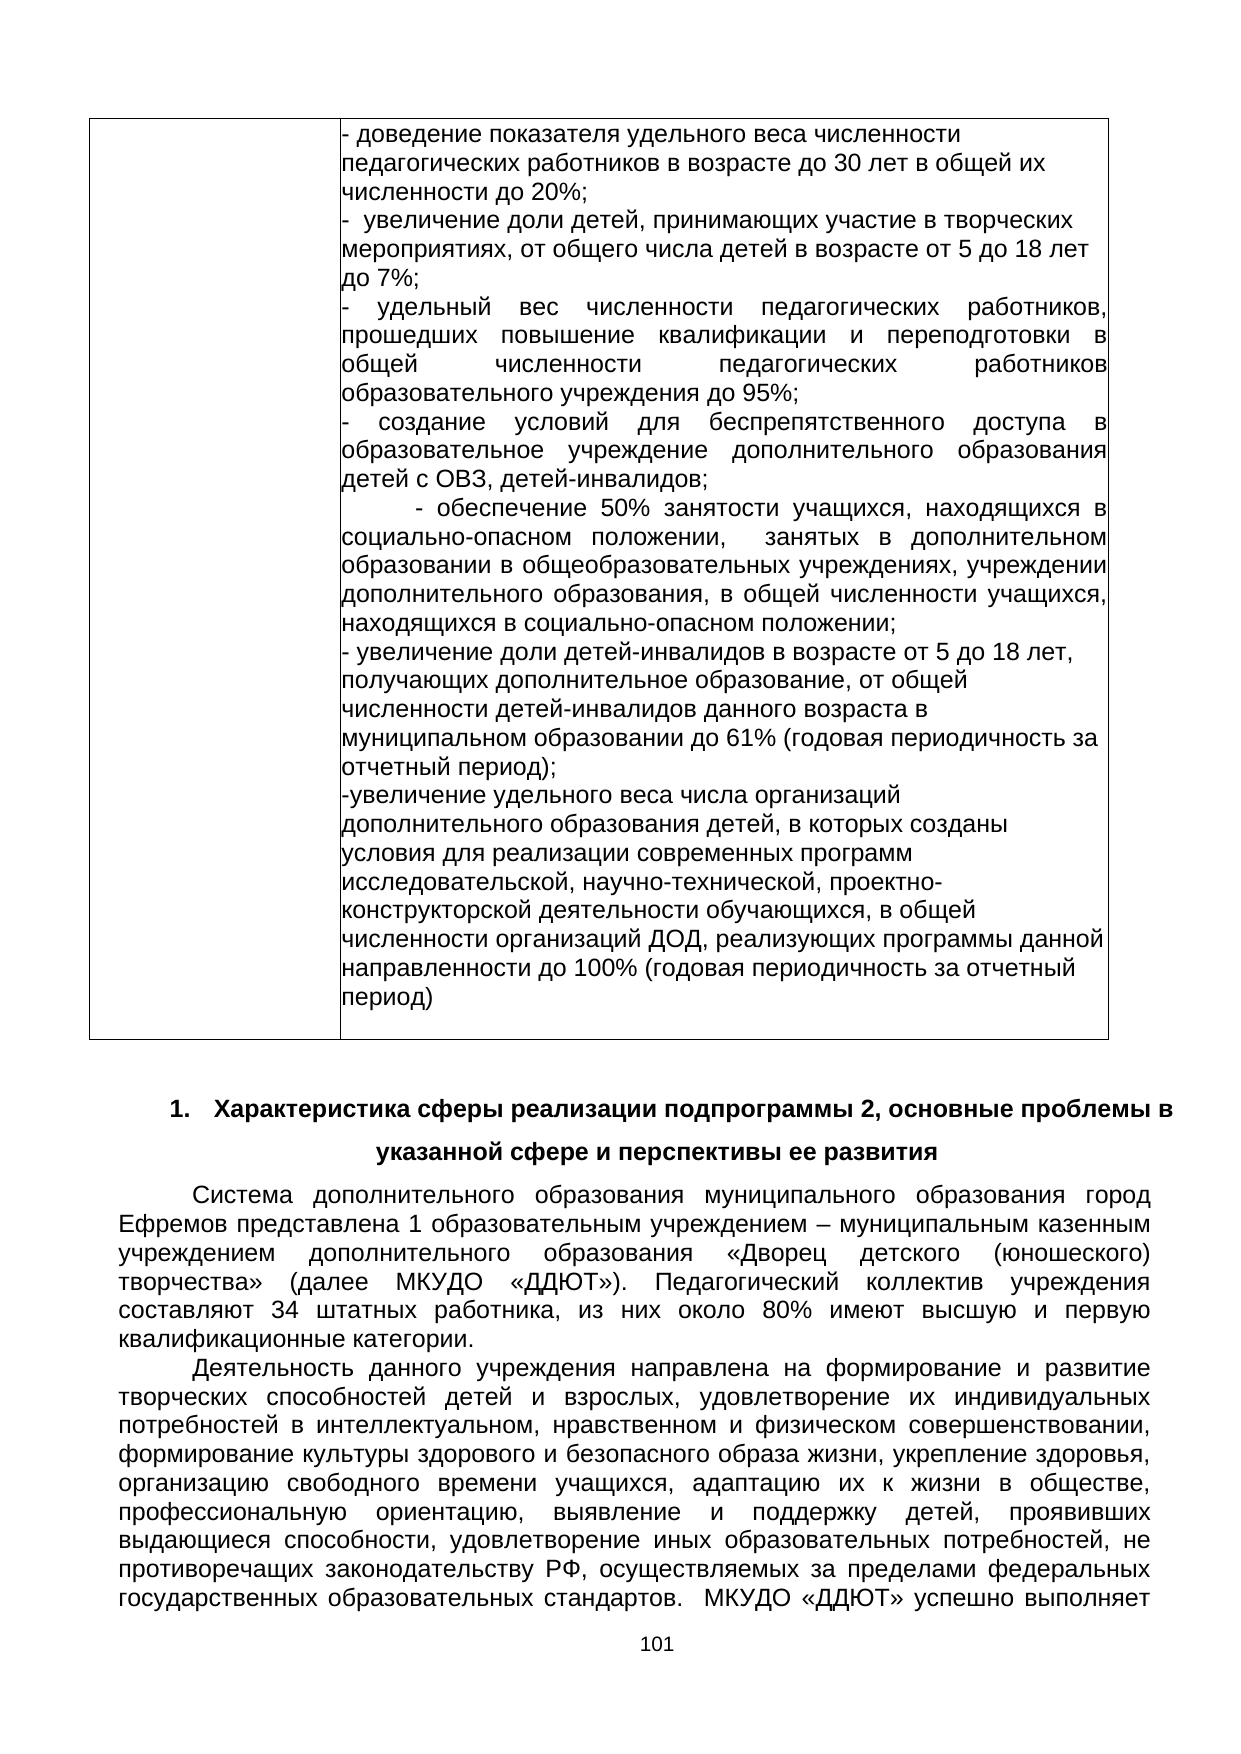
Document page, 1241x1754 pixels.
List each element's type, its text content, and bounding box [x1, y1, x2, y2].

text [118, 1353, 1152, 1612]
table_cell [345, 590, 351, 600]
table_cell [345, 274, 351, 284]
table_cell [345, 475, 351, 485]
list Характеристика сферы реализации подпрограммы 2, основные проблемы в указанной сфере и перспективы ее развития [118, 1094, 1196, 1166]
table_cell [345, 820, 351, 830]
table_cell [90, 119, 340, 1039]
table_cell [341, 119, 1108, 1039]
text Система дополнительного образования муниципального образования город Ефремов представлена 1 образовательным учреждением – муниципальным казенным учреждением дополнительного образования «Дворец детского (юношеского) творчества» (далее МКУДО «ДДЮТ»). Педагогический коллектив учреждения составляют 34 штатных работника, из них около 80% имеют высшую и первую квалификационные категории. [118, 1180, 1152, 1353]
